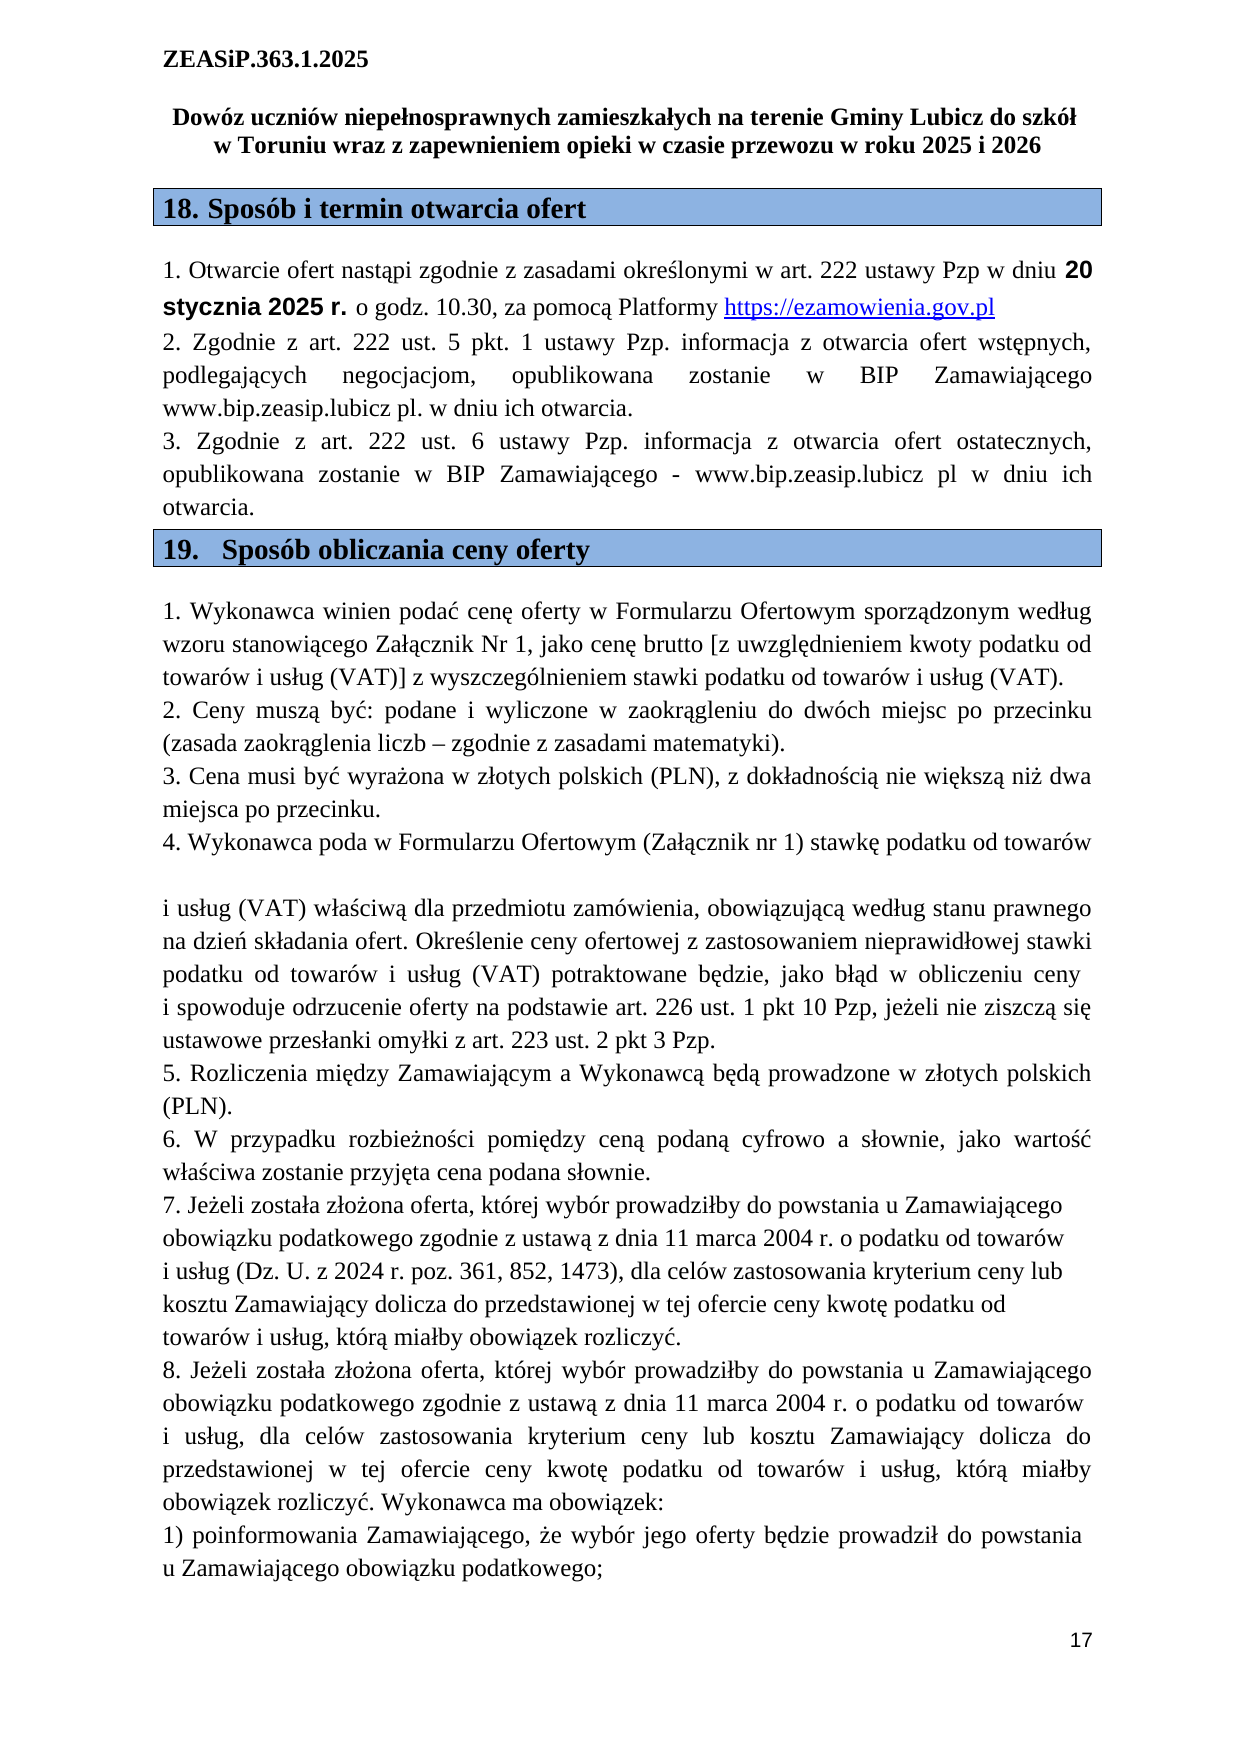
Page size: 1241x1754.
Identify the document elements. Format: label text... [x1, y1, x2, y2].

text 3. Cena musi być wyrażona w złotych polskich (PLN), z dokładnością nie większą niż dwa miejsca po przecinku. [162, 761, 1093, 823]
text 1. Otwarcie ofert nastąpi zgodnie z zasadami określonymi w art. 222 ustawy Pzp w dniu 20 stycznia 2025 r. o godz. 10.30, za pomocą Platformy https://ezamowienia.gov.pl [162, 254, 1093, 322]
text 1. Wykonawca winien podać cenę oferty w Formularzu Ofertowym sporządzonym według wzoru stanowiącego Załącznik Nr 1, jako cenę brutto [z uwzględnieniem kwoty podatku od towarów i usług (VAT)] z wyszczególnieniem stawki podatku od towarów i usług (VAT). [162, 596, 1093, 691]
text 5. Rozliczenia między Zamawiającym a Wykonawcą będą prowadzone w złotych polskich (PLN). [162, 1058, 1093, 1120]
text 1) poinformowania Zamawiającego, że wybór jego oferty będzie prowadził do powstania u Zamawiającego obowiązku podatkowego; [162, 1520, 1093, 1582]
text 3. Zgodnie z art. 222 ust. 6 ustawy Pzp. informacja z otwarcia ofert ostatecznych, opublikowana zostanie w BIP Zamawiającego - www.bip.zeasip.lubicz pl w dniu ich otwarcia. [162, 426, 1093, 521]
text 2. Ceny muszą być: podane i wyliczone w zaokrągleniu do dwóch miejsc po przecinku (zasada zaokrąglenia liczb – zgodnie z zasadami matematyki). [162, 695, 1093, 757]
text 7. Jeżeli została złożona oferta, której wybór prowadziłby do powstania u Zamawiającego obowiązku podatkowego zgodnie z ustawą z dnia 11 marca 2004 r. o podatku od towarów i usług (Dz. U. z 2024 r. poz. 361, 852, 1473), dla celów zastosowania kryterium ceny lub kosztu Zamawiający dolicza do przedstawionej w tej ofercie ceny kwotę podatku od towarów i usług, którą miałby obowiązek rozliczyć. [162, 1190, 1093, 1351]
text 6. W przypadku rozbieżności pomiędzy ceną podaną cyfrowo a słownie, jako wartość właściwa zostanie przyjęta cena podana słownie. [162, 1124, 1093, 1186]
text 8. Jeżeli została złożona oferta, której wybór prowadziłby do powstania u Zamawiającego obowiązku podatkowego zgodnie z ustawą z dnia 11 marca 2004 r. o podatku od towarów i usług, dla celów zastosowania kryterium ceny lub kosztu Zamawiający dolicza do przedstawionej w tej ofercie ceny kwotę podatku od towarów i usług, którą miałby obowiązek rozliczyć. Wykonawca ma obowiązek: [162, 1355, 1093, 1516]
text 2. Zgodnie z art. 222 ust. 5 pkt. 1 ustawy Pzp. informacja z otwarcia ofert wstępnych, podlegających negocjacjom, opublikowana zostanie w BIP Zamawiającego www.bip.zeasip.lubicz pl. w dniu ich otwarcia. [162, 327, 1093, 422]
subtitle Sposób obliczania ceny oferty [154, 530, 1101, 566]
subtitle Sposób i termin otwarcia ofert [154, 189, 1101, 225]
text 4. Wykonawca poda w Formularzu Ofertowym (Załącznik nr 1) stawkę podatku od towarów i usług (VAT) właściwą dla przedmiotu zamówienia, obowiązującą według stanu prawnego na dzień składania ofert. Określenie ceny ofertowej z zastosowaniem nieprawidłowej stawki podatku od towarów i usług (VAT) potraktowane będzie, jako błąd w obliczeniu ceny i spowoduje odrzucenie oferty na podstawie art. 226 ust. 1 pkt 10 Pzp, jeżeli nie ziszczą się ustawowe przesłanki omyłki z art. 223 ust. 2 pkt 3 Pzp. [162, 827, 1093, 1054]
